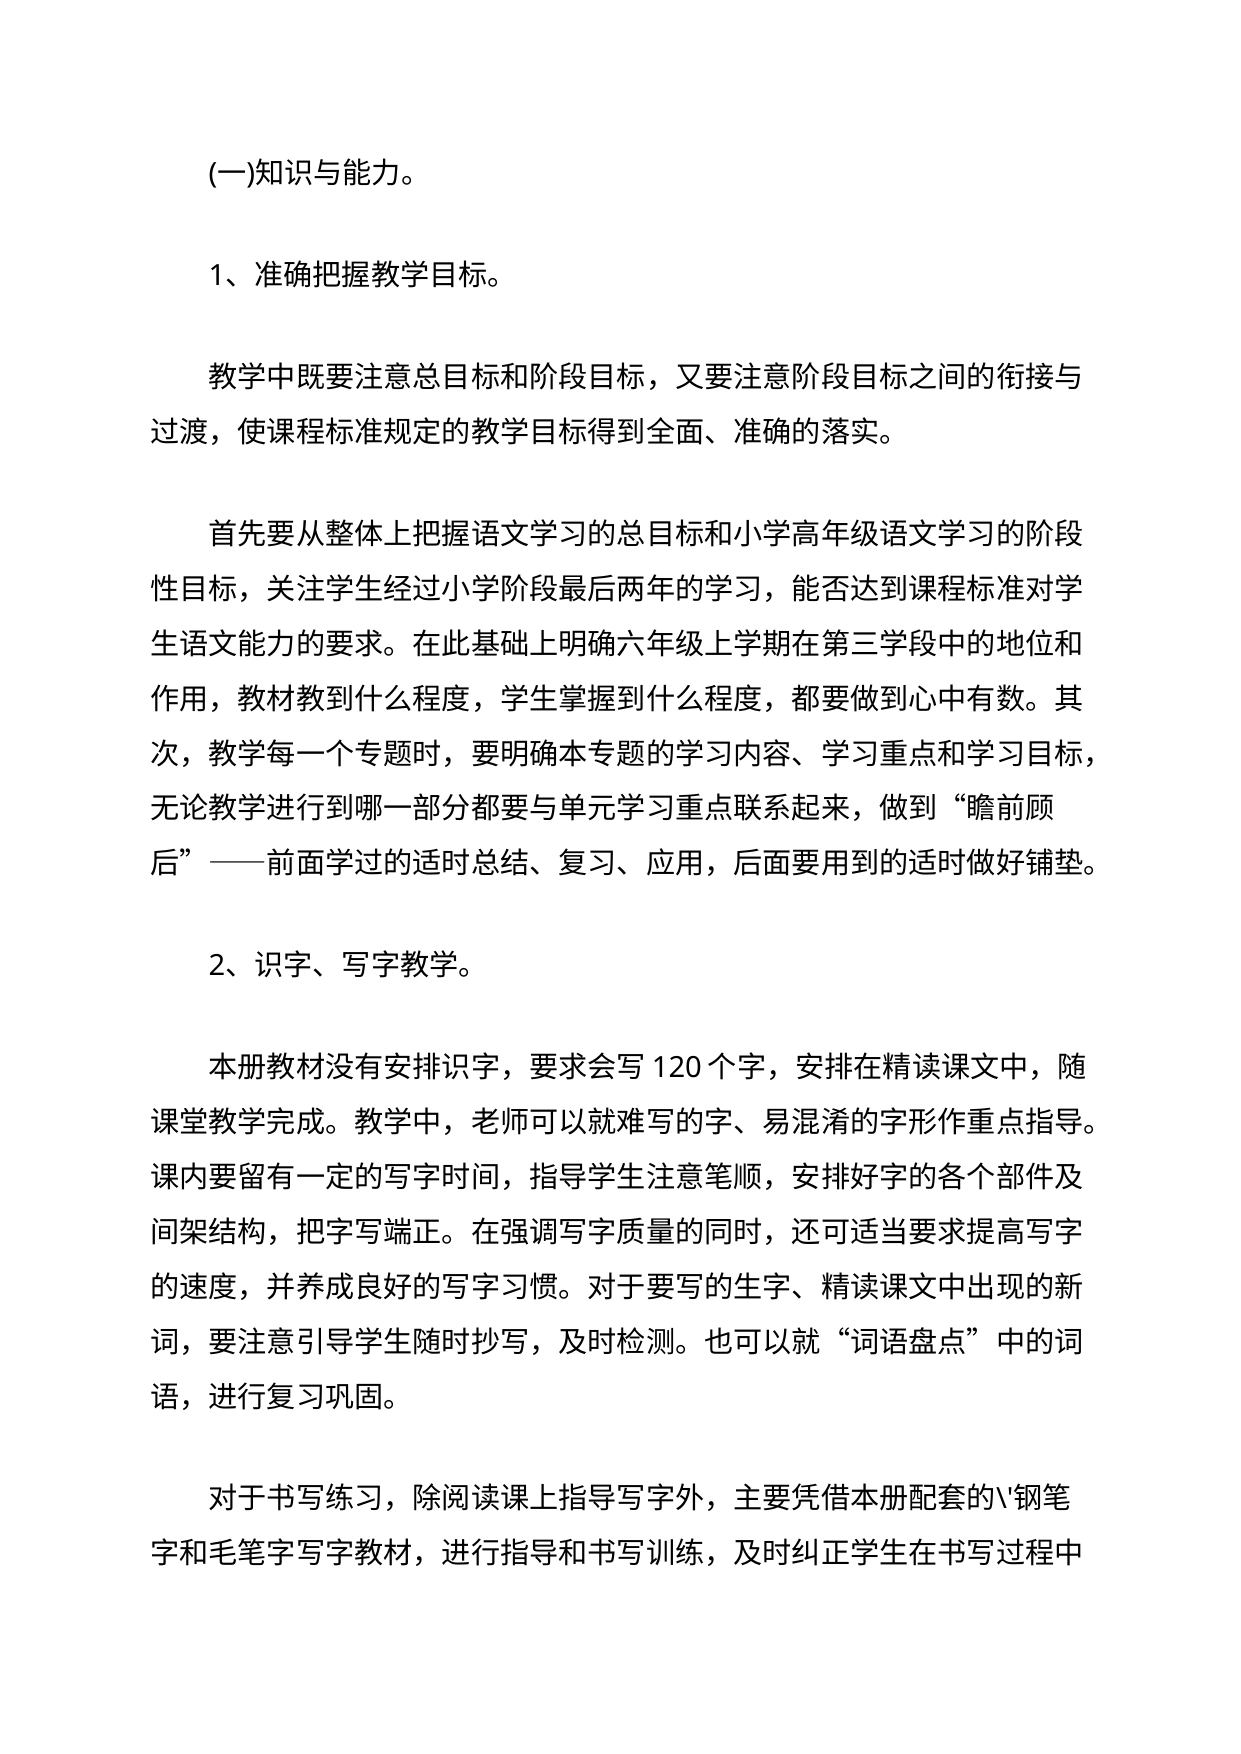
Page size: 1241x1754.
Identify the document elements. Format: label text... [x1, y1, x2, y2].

text (一)知识与能力。 [150, 150, 1090, 192]
text 首先要从整体上把握语文学习的总目标和小学高年级语文学习的阶段性目标，关注学生经过小学阶段最后两年的学习，能否达到课程标准对学生语文能力的要求。在此基础上明确六年级上学期在第三学段中的地位和作用，教材教到什么程度，学生掌握到什么程度，都要做到心中有数。其次，教学每一个专题时，要明确本专题的学习内容、学习重点和学习目标，无论教学进行到哪一部分都要与单元学习重点联系起来，做到“瞻前顾后”——前面学过的适时总结、复习、应用，后面要用到的适时做好铺垫。 [150, 511, 1090, 882]
text 教学中既要注意总目标和阶段目标，又要注意阶段目标之间的衔接与过渡，使课程标准规定的教学目标得到全面、准确的落实。 [150, 354, 1090, 451]
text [150, 1475, 1090, 1572]
text 2、识字、写字教学。 [150, 942, 1090, 984]
text 1、准确把握教学目标。 [150, 252, 1090, 294]
text 本册教材没有安排识字，要求会写120个字，安排在精读课文中，随课堂教学完成。教学中，老师可以就难写的字、易混淆的字形作重点指导。课内要留有一定的写字时间，指导学生注意笔顺，安排好字的各个部件及间架结构，把字写端正。在强调写字质量的同时，还可适当要求提高写字的速度，并养成良好的写字习惯。对于要写的生字、精读课文中出现的新词，要注意引导学生随时抄写，及时检测。也可以就“词语盘点”中的词语，进行复习巩固。 [150, 1044, 1090, 1416]
